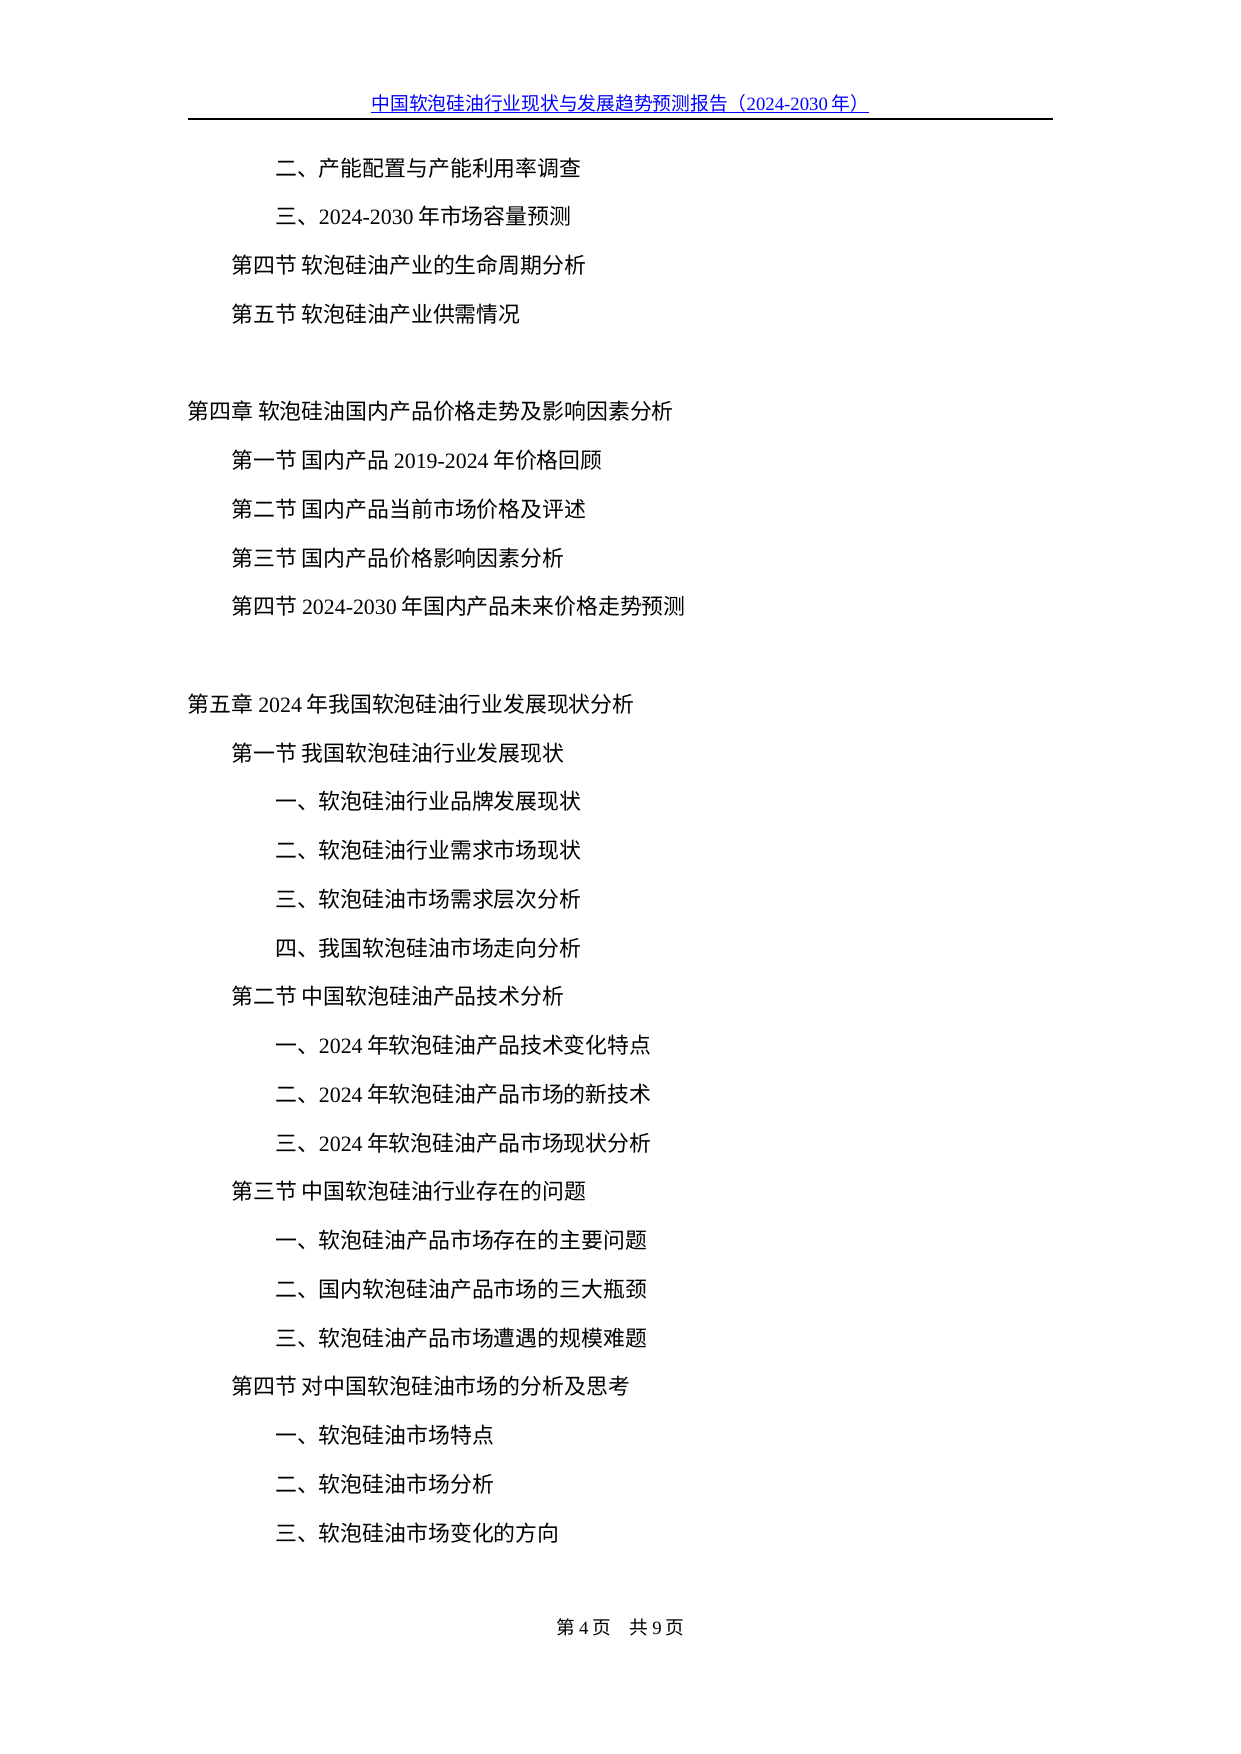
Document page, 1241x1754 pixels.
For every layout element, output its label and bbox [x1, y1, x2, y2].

text [187, 150, 1053, 1548]
